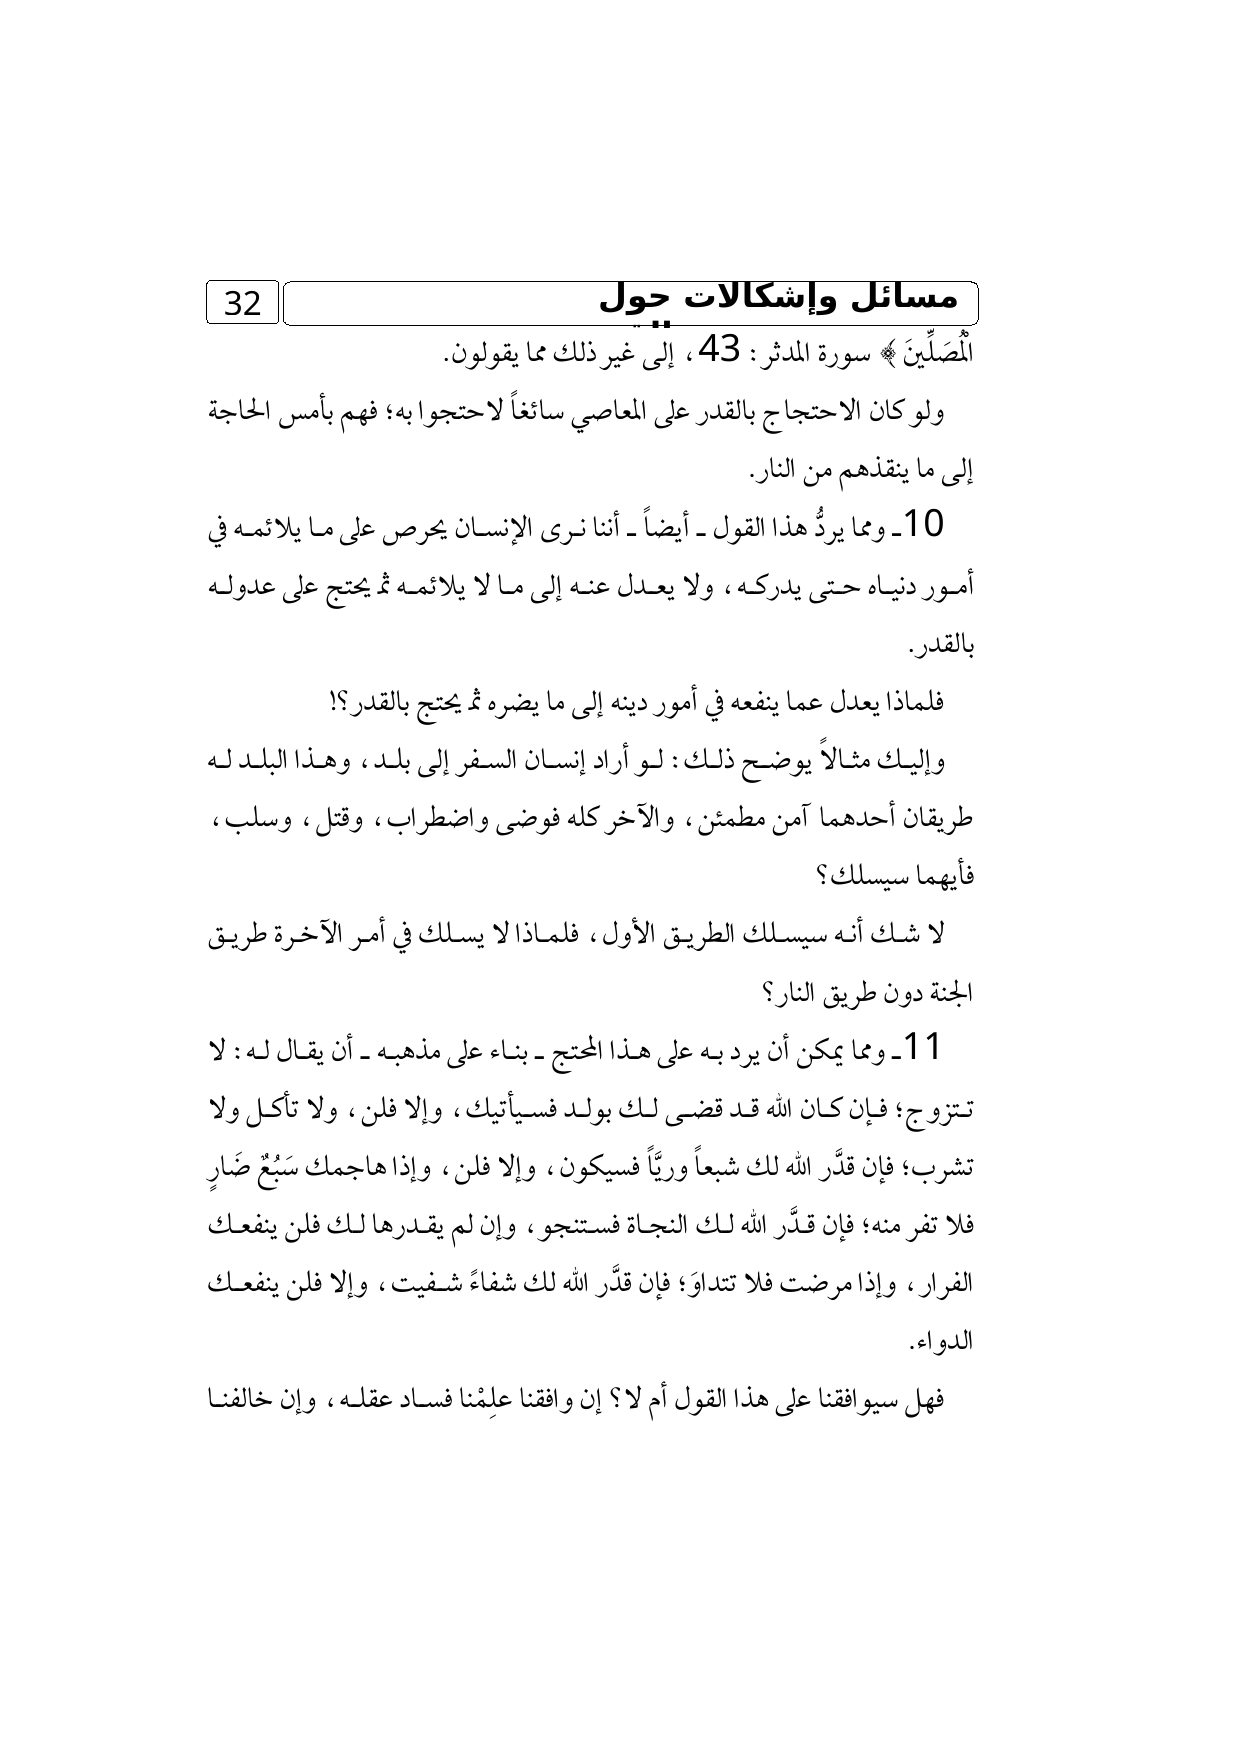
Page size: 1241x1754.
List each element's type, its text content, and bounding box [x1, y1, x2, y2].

text 11_ ومما يمكن أن يرد به على هذا المحتج _ بناء على مذهبه _ أن يقال له: لا تتزوج؛ فإن كان الله قد قضى لك بولد فسيأتيك، وإلا فلن، ولا تأكل ولا تشرب؛ فإن قدَّر الله لك شبعاً وريَّاً فسيكون، وإلا فلن، وإذا هاجمك سَبُعٌ ضَارٍ فلا تفر منه؛ فإن قدَّر الله لك النجاة فستنجو، وإن لم يقدرها لك فلن ينفعك الفرار، وإذا مرضت فلا تتداوَ؛ فإن قدَّر الله لك شفاءً شفيت، وإلا فلن ينفعك الدواء. [207, 1022, 974, 1371]
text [207, 325, 974, 383]
text لا شك أنه سيسلك الطريق الأول، فلماذا لا يسلك في أمر الآخرة طريق الجنة دون طريق النار؟ [207, 906, 974, 1022]
text فلماذا يعدل عما ينفعه في أمور دينه إلى ما يضره ثم يحتج بالقدر؟! [207, 674, 974, 732]
text وإليك مثالاً يوضح ذلك: لو أراد إنسان السفر إلى بلد، وهذا البلد له طريقان أحدهما آمن مطمئن، والآخر كله فوضى واضطراب، وقتل، وسلب، فأيهما سيسلك؟ [207, 732, 974, 906]
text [207, 1371, 974, 1429]
text 10_ ومما يردُّ هذا القول _ أيضاً _ أننا نرى الإنسان يحرص على ما يلائمه في أمور دنياه حتى يدركه، ولا يعدل عنه إلى ما لا يلائمه ثم يحتج على عدوله بالقدر. [207, 499, 974, 674]
text ولو كان الاحتجاج بالقدر على المعاصي سائغاً لاحتجوا به؛ فهم بأمس الحاجة إلى ما ينقذهم من النار. [207, 383, 974, 499]
